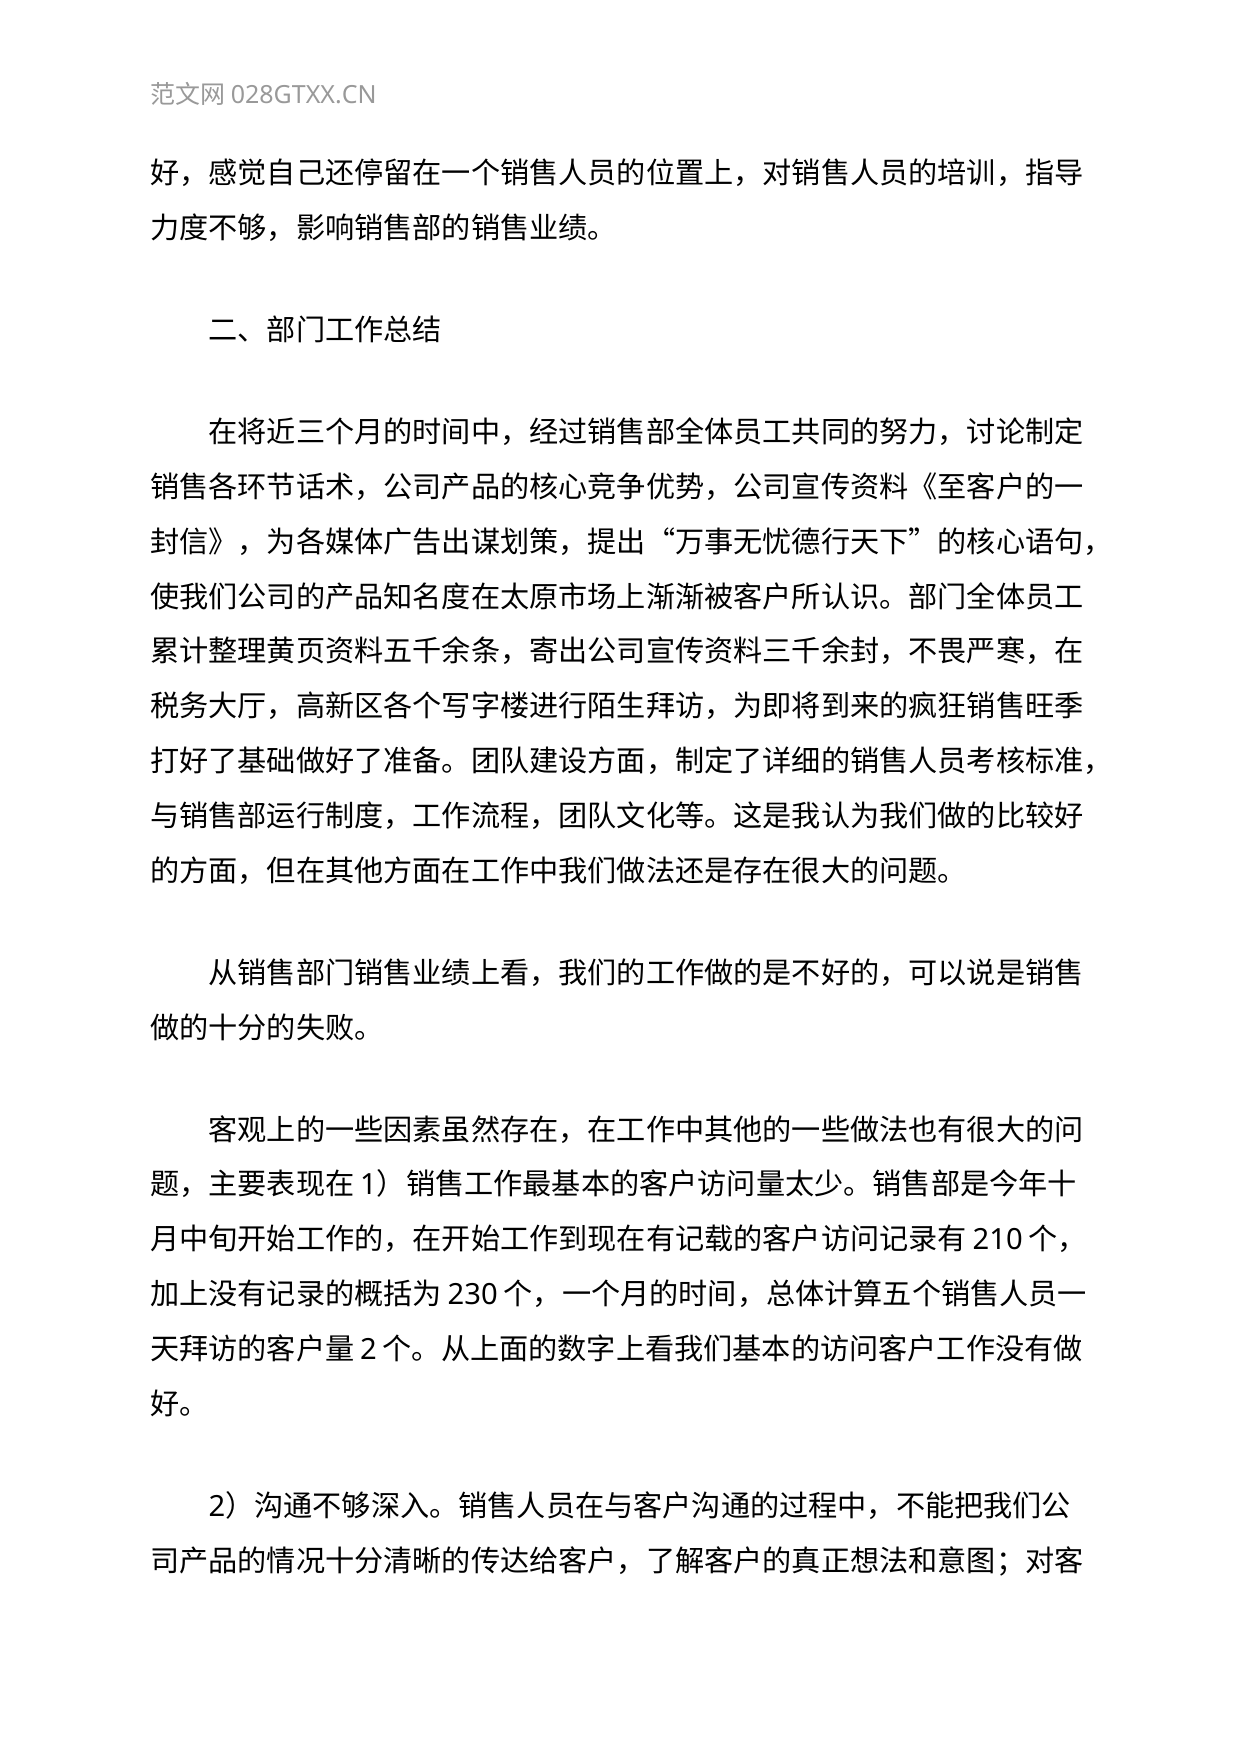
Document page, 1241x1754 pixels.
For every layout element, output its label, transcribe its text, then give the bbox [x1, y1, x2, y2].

text 从销售部门销售业绩上看，我们的工作做的是不好的，可以说是销售做的十分的失败。 [150, 949, 1090, 1047]
text 二、部门工作总结 [150, 307, 1090, 349]
text 客观上的一些因素虽然存在，在工作中其他的一些做法也有很大的问题，主要表现在1）销售工作最基本的客户访问量太少。销售部是今年十月中旬开始工作的，在开始工作到现在有记载的客户访问记录有210个，加上没有记录的概括为230个，一个月的时间，总体计算五个销售人员一天拜访的客户量2个。从上面的数字上看我们基本的访问客户工作没有做好。 [150, 1106, 1090, 1423]
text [150, 150, 1090, 247]
text 在将近三个月的时间中，经过销售部全体员工共同的努力，讨论制定销售各环节话术，公司产品的核心竞争优势，公司宣传资料《至客户的一封信》，为各媒体广告出谋划策，提出“万事无忧德行天下”的核心语句，使我们公司的产品知名度在太原市场上渐渐被客户所认识。部门全体员工累计整理黄页资料五千余条，寄出公司宣传资料三千余封，不畏严寒，在税务大厅，高新区各个写字楼进行陌生拜访，为即将到来的疯狂销售旺季打好了基础做好了准备。团队建设方面，制定了详细的销售人员考核标准，与销售部运行制度，工作流程，团队文化等。这是我认为我们做的比较好的方面，但在其他方面在工作中我们做法还是存在很大的问题。 [150, 408, 1090, 890]
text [150, 1483, 1090, 1580]
